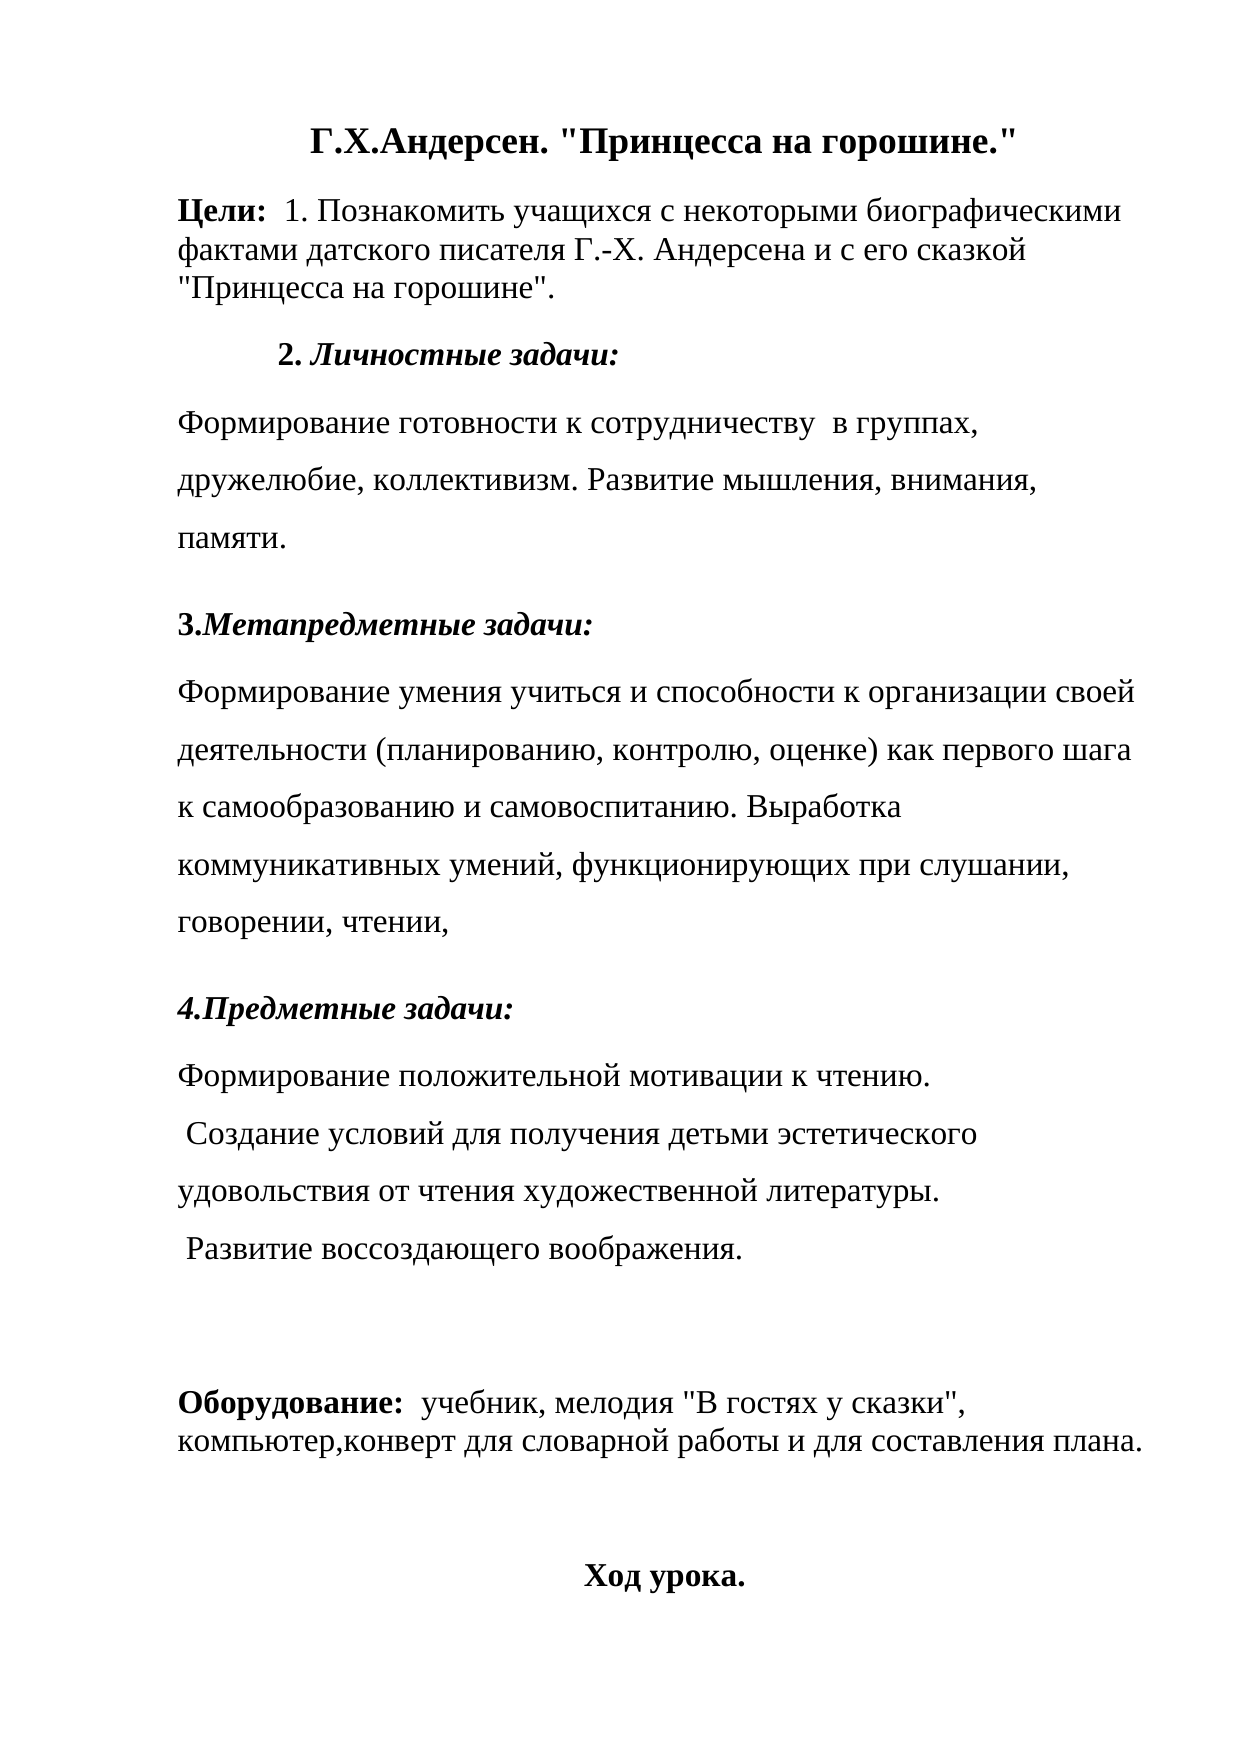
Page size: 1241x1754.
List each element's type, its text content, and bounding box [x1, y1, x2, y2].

text 4.Предметные задачи: [177, 988, 1152, 1026]
text Формирование готовности к сотрудничеству в группах, дружелюбие, коллективизм. Развитие мышления, внимания, памяти. [177, 402, 1152, 555]
text Формирование положительной мотивации к чтению. [177, 1055, 1152, 1094]
text Формирование умения учиться и способности к организации своей деятельности (планированию, контролю, оценке) как первого шага к самообразованию и самовоспитанию. Выработка коммуникативных умений, функционирующих при слушании, говорении, чтении, [177, 671, 1152, 939]
text Создание условий для получения детьми эстетического удовольствия от чтения художественной литературы. [177, 1113, 1152, 1209]
text Ход урока. [177, 1555, 1152, 1594]
text 2. Личностные задачи: [177, 334, 1152, 373]
text Развитие воссоздающего воображения. [177, 1228, 1152, 1266]
text 3.Метапредметные задачи: [177, 604, 1152, 642]
text Оборудование: учебник, мелодия "В гостях у сказки", компьютер,конверт для словарной работы и для составления плана. [177, 1382, 1152, 1459]
text Г.Х.Андерсен. "Принцесса на горошине." [177, 118, 1152, 161]
text Цели: 1. Познакомить учащихся с некоторыми биографическими фактами датского писателя Г.-Х. Андерсена и с его сказкой "Принцесса на горошине". [177, 190, 1152, 305]
